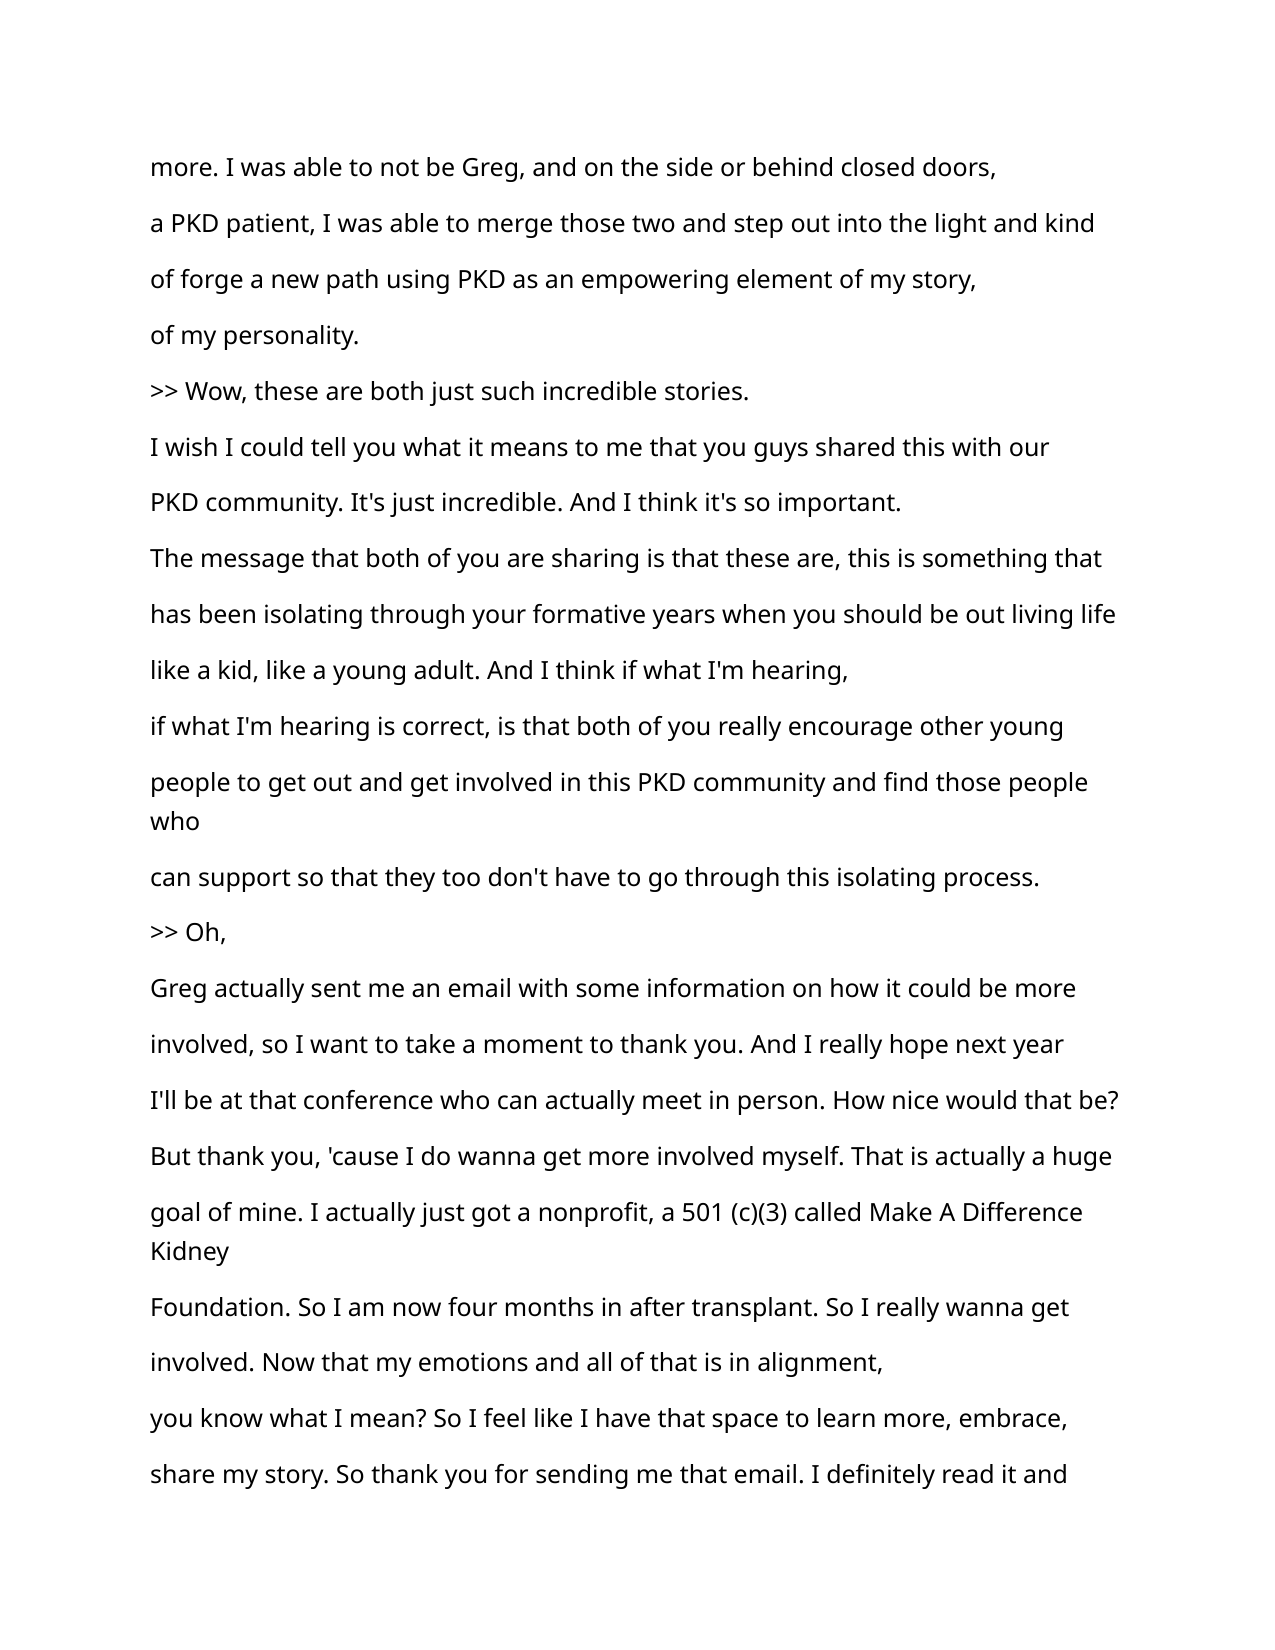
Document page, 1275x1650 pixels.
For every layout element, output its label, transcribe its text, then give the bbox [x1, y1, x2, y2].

text I'll be at that conference who can actually meet in person. How nice would that be? [150, 1082, 1125, 1117]
text Foundation. So I am now four months in after transplant. So I really wanna get [150, 1289, 1125, 1323]
text of my personality. [150, 317, 1125, 352]
text >> Oh, [150, 915, 1125, 949]
text a PKD patient, I was able to merge those two and step out into the light and kind [150, 206, 1125, 240]
text Greg actually sent me an email with some information on how it could be more [150, 971, 1125, 1005]
text like a kid, like a young adult. And I think if what I'm hearing, [150, 652, 1125, 687]
text more. I was able to not be Greg, and on the side or behind closed doors, [150, 150, 1125, 184]
text involved. Now that my emotions and all of that is in alignment, [150, 1345, 1125, 1379]
text can support so that they too don't have to go through this isolating process. [150, 859, 1125, 893]
text if what I'm hearing is correct, is that both of you really encourage other young [150, 708, 1125, 742]
text has been isolating through your formative years when you should be out living life [150, 597, 1125, 631]
text share my story. So thank you for sending me that email. I definitely read it and [150, 1457, 1125, 1491]
text PKD community. It's just incredible. And I think it's so important. [150, 485, 1125, 519]
text >> Wow, these are both just such incredible stories. [150, 373, 1125, 407]
text involved, so I want to take a moment to thank you. And I really hope next year [150, 1027, 1125, 1061]
text you know what I mean? So I feel like I have that space to learn more, embrace, [150, 1401, 1125, 1435]
text But thank you, 'cause I do wanna get more involved myself. That is actually a huge [150, 1138, 1125, 1172]
text I wish I could tell you what it means to me that you guys shared this with our [150, 429, 1125, 463]
text goal of mine. I actually just got a nonprofit, a 501 (c)(3) called Make A Difference Kidney [150, 1194, 1125, 1267]
text of forge a new path using PKD as an empowering element of my story, [150, 262, 1125, 296]
text people to get out and get involved in this PKD community and find those people who [150, 764, 1125, 837]
text The message that both of you are sharing is that these are, this is something that [150, 541, 1125, 575]
